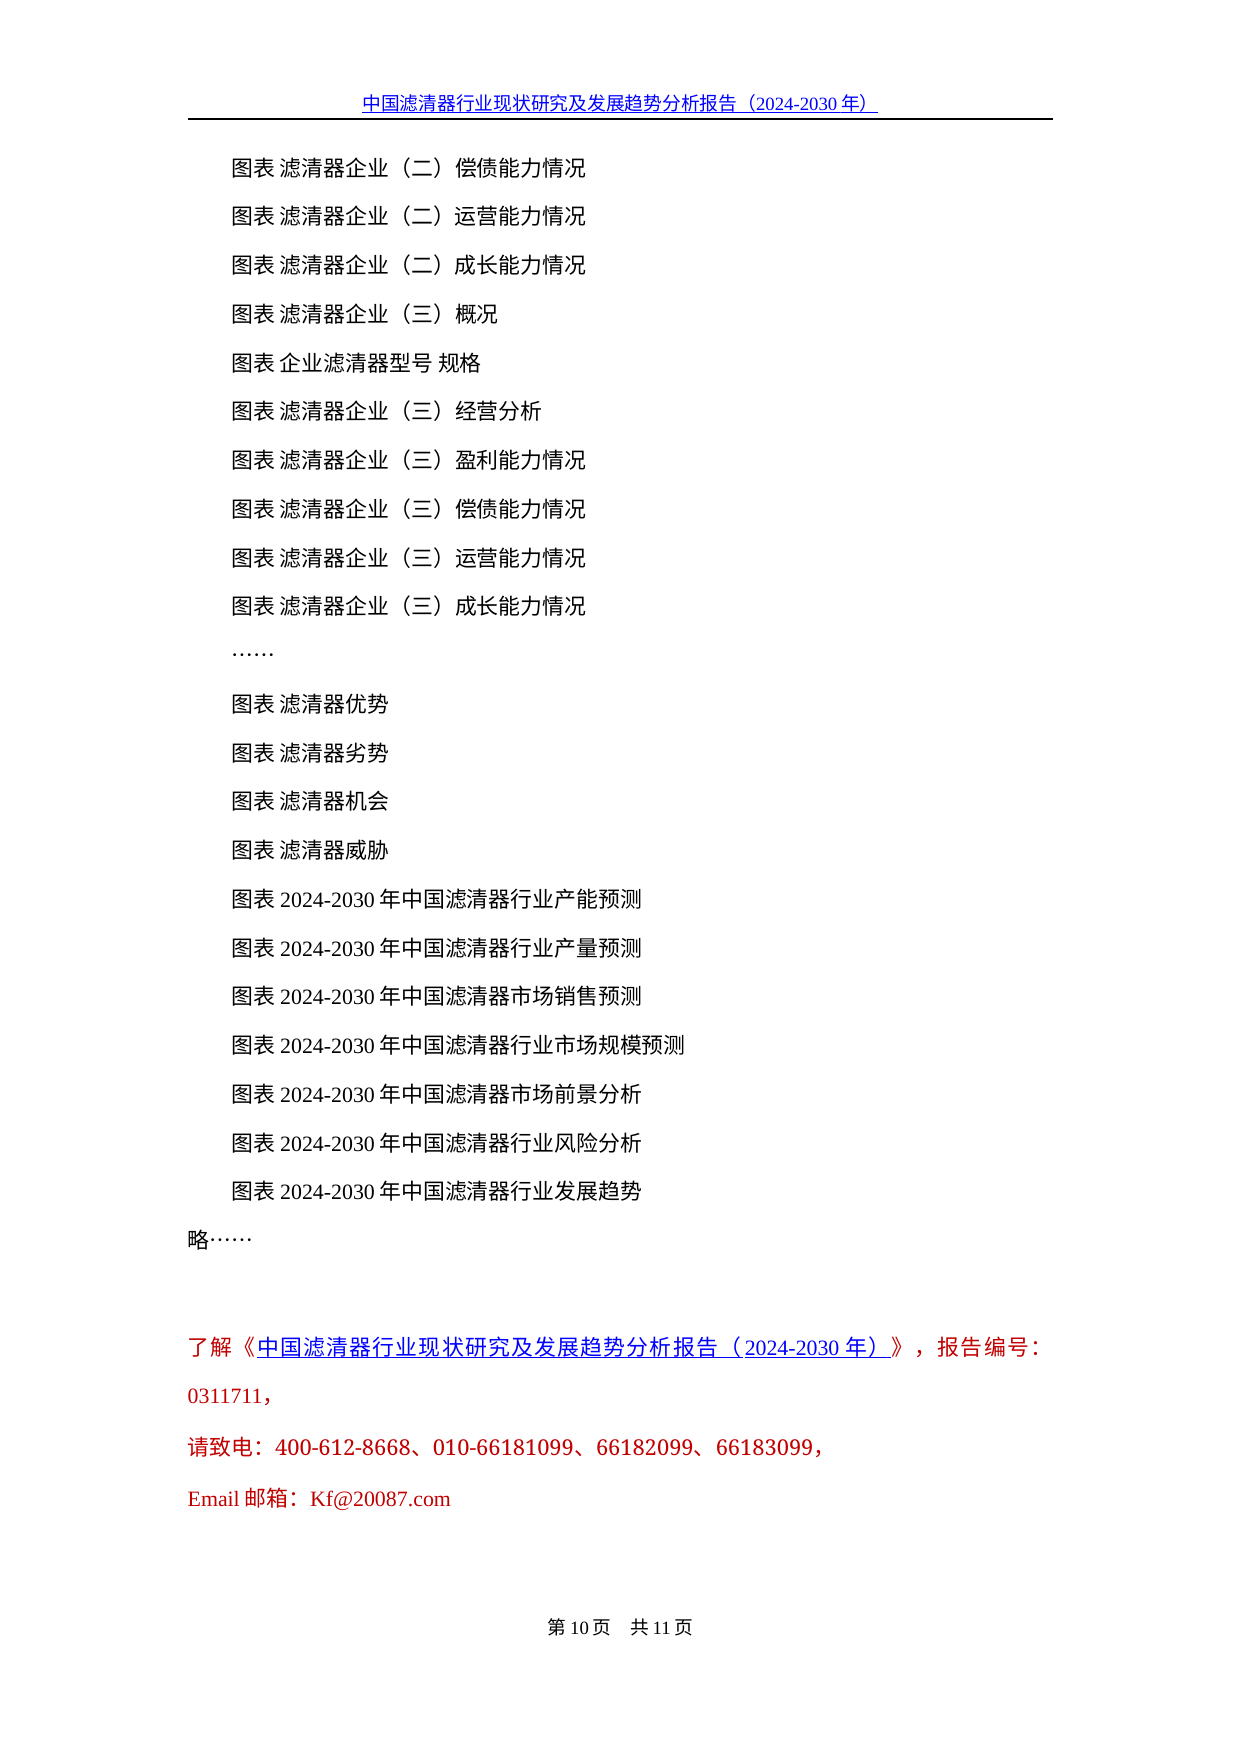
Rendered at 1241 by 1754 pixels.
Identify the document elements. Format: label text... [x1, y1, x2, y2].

text Email邮箱：Kf@20087.com [187, 1481, 1053, 1513]
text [187, 150, 1053, 1255]
text 请致电：400-612-8668、010-66181099、66182099、66183099， [187, 1429, 1053, 1462]
text 了解《中国滤清器行业现状研究及发展趋势分析报告（2024-2030年）》，报告编号：0311711， [187, 1329, 1053, 1410]
